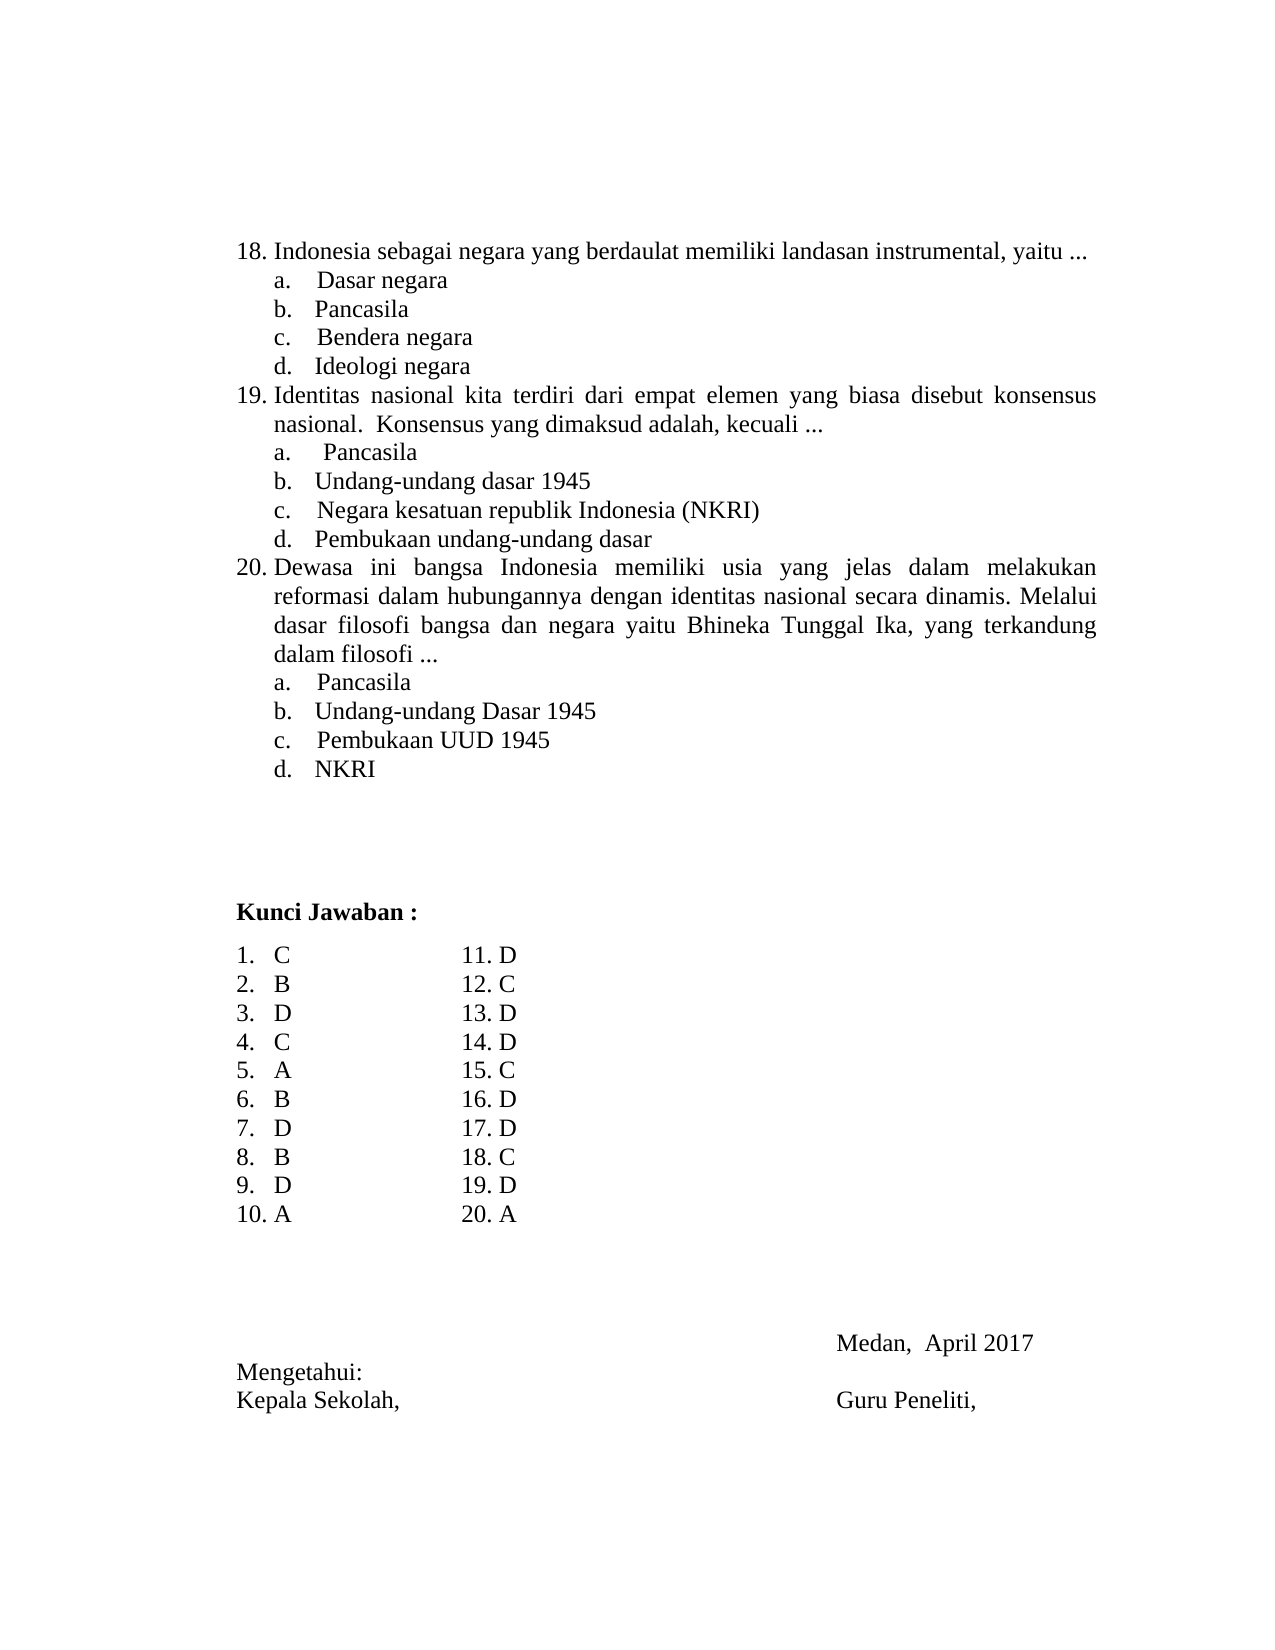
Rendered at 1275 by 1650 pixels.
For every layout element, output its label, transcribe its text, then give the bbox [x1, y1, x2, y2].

text a. Dasar negara [274, 265, 1098, 294]
list B 12. C [236, 969, 1098, 998]
list B 18. C [236, 1142, 1098, 1171]
list C 14. D [236, 1027, 1098, 1056]
text Medan, April 2017 [761, 1328, 1098, 1357]
list Dewasa ini bangsa Indonesia memiliki usia yang jelas dalam melakukan reformasi dalam hubungannya dengan identitas nasional secara dinamis. Melalui dasar filosofi bangsa dan negara yaitu Bhineka Tunggal Ika, yang terkandung dalam filosofi ... [236, 552, 1098, 667]
list B 16. D [236, 1084, 1098, 1113]
text Mengetahui: [236, 1357, 1098, 1386]
text c. Bendera negara [274, 322, 1098, 351]
list Indonesia sebagai negara yang berdaulat memiliki landasan instrumental, yaitu ... [236, 236, 1098, 265]
text d. Pembukaan undang-undang dasar [274, 524, 1098, 552]
text b. Pancasila [274, 294, 1098, 322]
list C 11. D [236, 941, 1098, 969]
list A 15. C [236, 1056, 1098, 1084]
list D 13. D [236, 998, 1098, 1027]
text c. Negara kesatuan republik Indonesia (NKRI) [274, 495, 1098, 524]
list A 20. A [236, 1199, 1098, 1228]
list D 19. D [236, 1171, 1098, 1199]
text Kunci Jawaban : [236, 897, 1098, 926]
text a. Pancasila [274, 437, 1098, 466]
list D 17. D [236, 1113, 1098, 1142]
text d. NKRI [274, 754, 1098, 782]
text b. Undang-undang Dasar 1945 [274, 696, 1098, 725]
text b. Undang-undang dasar 1945 [274, 466, 1098, 495]
text c. Pembukaan UUD 1945 [274, 725, 1098, 754]
list Identitas nasional kita terdiri dari empat elemen yang biasa disebut konsensus nasional. Konsensus yang dimaksud adalah, kecuali ... [236, 380, 1098, 437]
text Kepala Sekolah, Guru Peneliti, [236, 1386, 1098, 1414]
text a. Pancasila [274, 667, 1098, 696]
text d. Ideologi negara [274, 351, 1098, 380]
